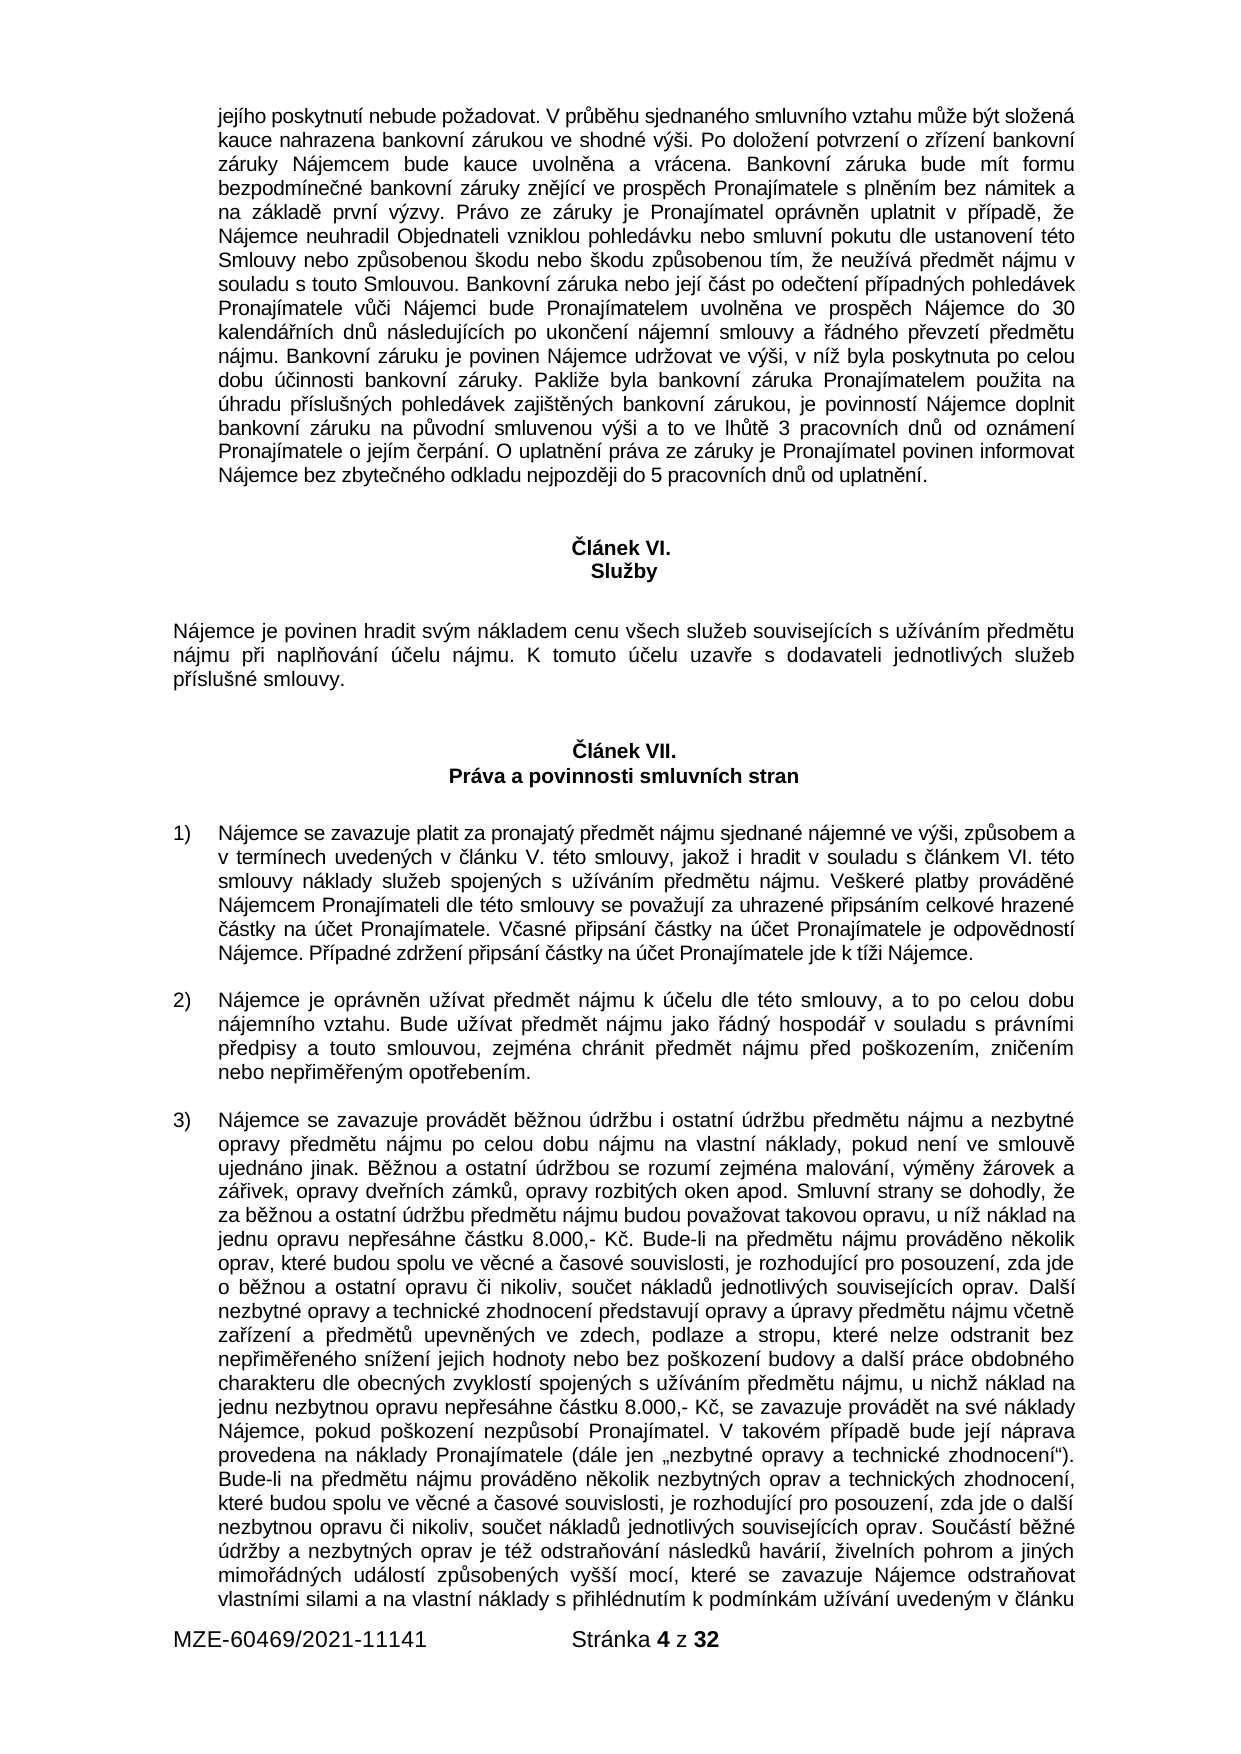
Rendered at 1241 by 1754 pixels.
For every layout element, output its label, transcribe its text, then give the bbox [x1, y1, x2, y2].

text jejího poskytnutí nebude požadovat. V průběhu sjednaného smluvního vztahu může být složená kauce nahrazena bankovní zárukou ve shodné výši. Po doložení potvrzení o zřízení bankovní záruky Nájemcem bude kauce uvolněna a vrácena. Bankovní záruka bude mít formu bezpodmínečné bankovní záruky znějící ve prospěch Pronajímatele s plněním bez námitek a na základě první výzvy. Právo ze záruky je Pronajímatel oprávněn uplatnit v případě, že Nájemce neuhradil Objednateli vzniklou pohledávku nebo smluvní pokutu dle ustanovení této Smlouvy nebo způsobenou škodu nebo škodu způsobenou tím, že neužívá předmět nájmu v souladu s touto Smlouvou. Bankovní záruka nebo její část po odečtení případných pohledávek Pronajímatele vůči Nájemci bude Pronajímatelem uvolněna ve prospěch Nájemce do 30 kalendářních dnů následujících po ukončení nájemní smlouvy a řádného převzetí předmětu nájmu. Bankovní záruku je povinen Nájemce udržovat ve výši, v níž byla poskytnuta po celou dobu účinnosti bankovní záruky. Pakliže byla bankovní záruka Pronajímatelem použita na úhradu příslušných pohledávek zajištěných bankovní zárukou, je povinností Nájemce doplnit bankovní záruku na původní smluvenou výši a to ve lhůtě 3 pracovních dnů od oznámení Pronajímatele o jejím čerpání. O uplatnění práva ze záruky je Pronajímatel povinen informovat Nájemce bez zbytečného odkladu nejpozději do 5 pracovních dnů od uplatnění. [218, 104, 1075, 488]
text Článek VII. [173, 740, 1075, 764]
list Nájemce je oprávněn užívat předmět nájmu k účelu dle této smlouvy, a to po celou dobu nájemního vztahu. Bude užívat předmět nájmu jako řádný hospodář v souladu s právními předpisy a touto smlouvou, zejména chránit předmět nájmu před poškozením, zničením nebo nepřiměřeným opotřebením. [173, 988, 1075, 1084]
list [173, 1108, 1075, 1611]
list Nájemce se zavazuje platit za pronajatý předmět nájmu sjednané nájemné ve výši, způsobem a v termínech uvedených v článku V. této smlouvy, jakož i hradit v souladu s článkem VI. této smlouvy náklady služeb spojených s užíváním předmětu nájmu. Veškeré platby prováděné Nájemcem Pronajímateli dle této smlouvy se považují za uhrazené připsáním celkové hrazené částky na účet Pronajímatele. Včasné připsání částky na účet Pronajímatele je odpovědností Nájemce. Případné zdržení připsání částky na účet Pronajímatele jde k tíži Nájemce. [173, 821, 1075, 965]
text Práva a povinnosti smluvních stran [173, 767, 1075, 788]
text Nájemce je povinen hradit svým nákladem cenu všech služeb souvisejících s užíváním předmětu nájmu při naplňování účelu nájmu. K tomuto účelu uzavře s dodavateli jednotlivých služeb příslušné smlouvy. [173, 620, 1075, 692]
text Článek VI. Služby [173, 536, 1075, 584]
